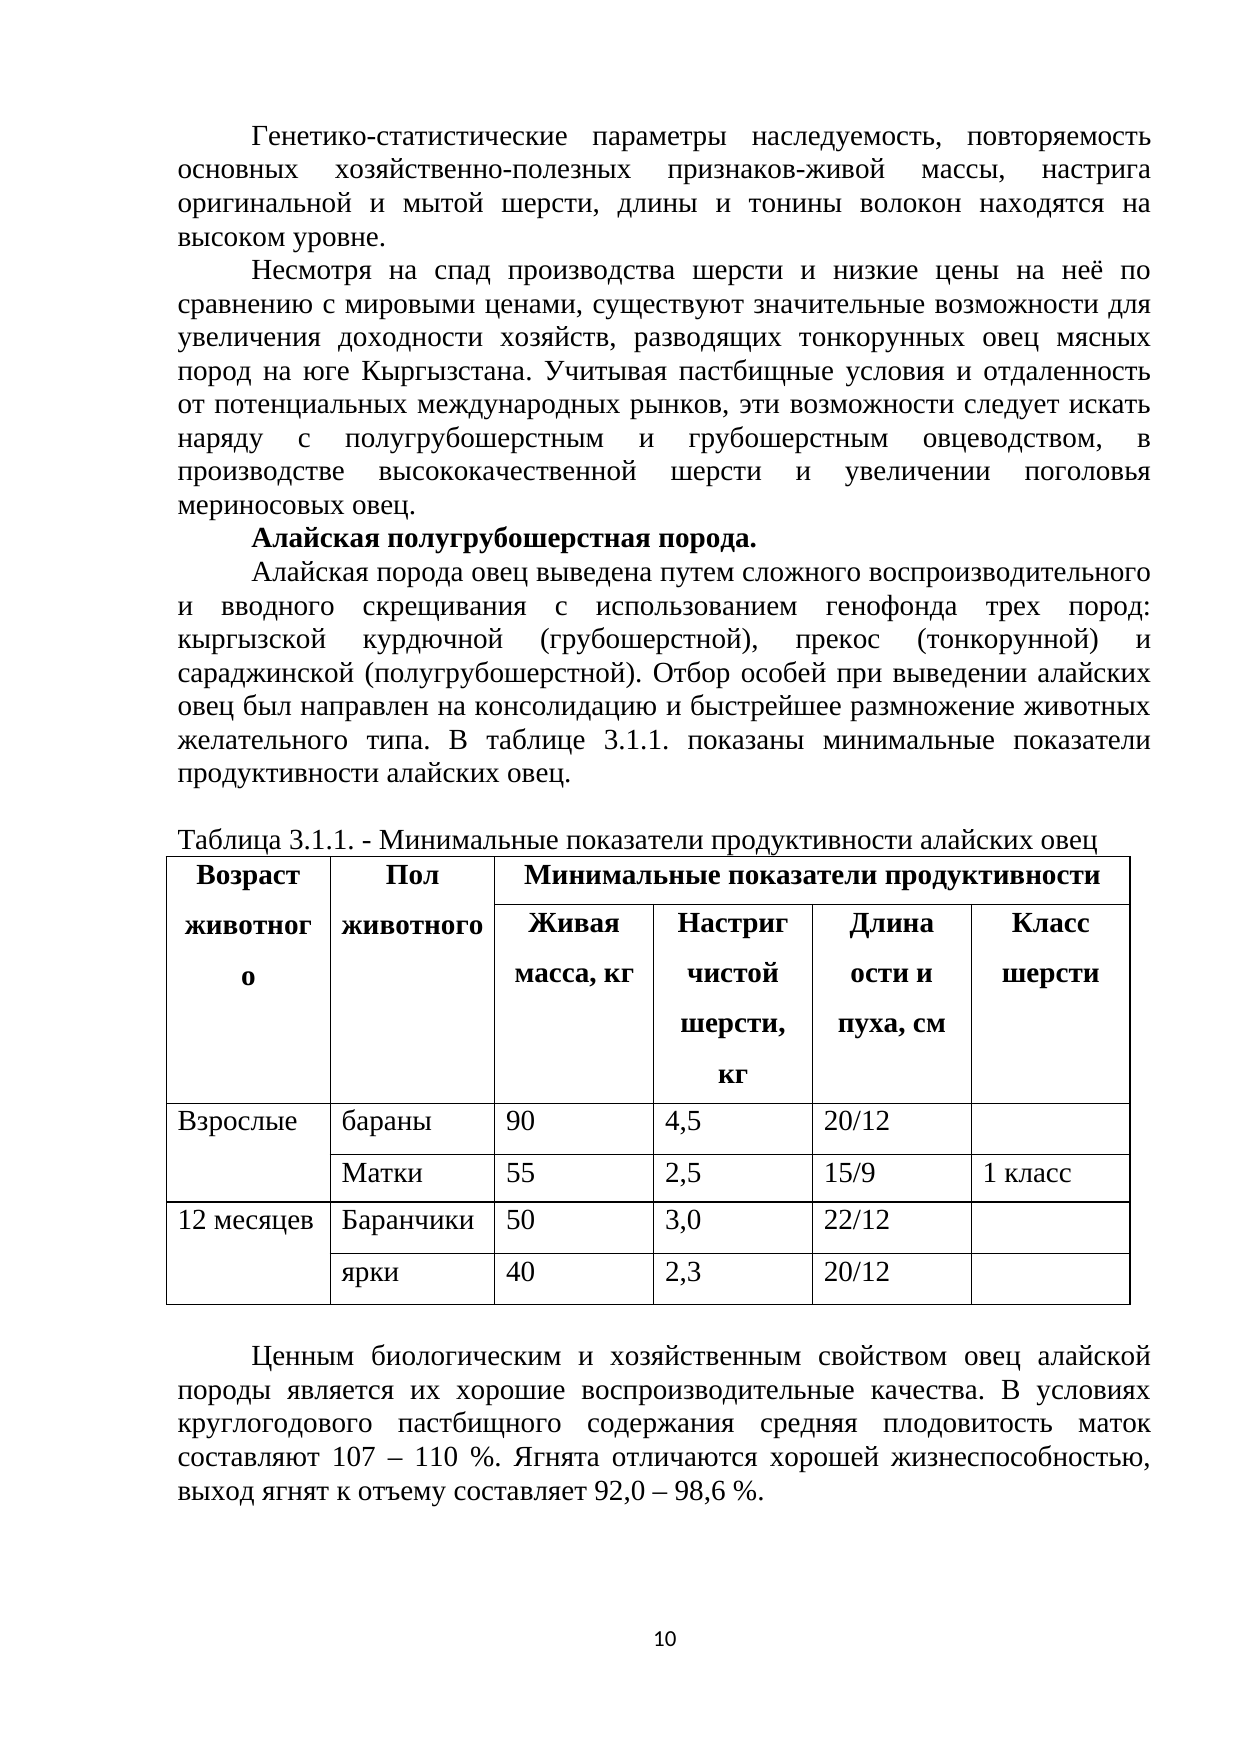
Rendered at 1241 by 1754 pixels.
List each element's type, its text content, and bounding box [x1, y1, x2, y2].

table_cell Класс шерсти [972, 905, 1129, 1102]
table_cell Взрослые [167, 1104, 330, 1201]
table_cell Длина ости и пуха, см [813, 905, 971, 1102]
table_cell 22/12 [813, 1203, 971, 1253]
text Алайская полугрубошерстная порода. [177, 521, 1152, 554]
table_cell 20/12 [813, 1104, 971, 1154]
table_cell 55 [495, 1155, 653, 1201]
table_cell Матки [331, 1155, 494, 1201]
text Алайская порода овец выведена путем сложного воспроизводительного и вводного скрещивания с использованием генофонда трех пород: кыргызской курдючной (грубошерстной), прекос (тонкорунной) и сараджинской (полугрубошерстной). Отбор особей при выведении алайских овец был направлен на консолидацию и быстрейшее размножение животных желательного типа. В таблице 3.1.1. показаны минимальные показатели продуктивности алайских овец. [177, 554, 1152, 789]
table_cell ярки [331, 1254, 494, 1304]
table_cell 20/12 [813, 1254, 971, 1304]
table_cell Баранчики [331, 1203, 494, 1253]
text Ценным биологическим и хозяйственным свойством овец алайской породы является их хорошие воспроизводительные качества. В условиях круглогодового пастбищного содержания средняя плодовитость маток составляют 107 – 110 %. Ягнята отличаются хорошей жизнеспособностью, выход ягнят к отъему составляет 92,0 – 98,6 %. [177, 1338, 1152, 1506]
text Несмотря на спад производства шерсти и низкие цены на неё по сравнению с мировыми ценами, существуют значительные возможности для увеличения доходности хозяйств, разводящих тонкорунных овец мясных пород на юге Кыргызстана. Учитывая пастбищные условия и отдаленность от потенциальных международных рынков, эти возможности следует искать наряду с полугрубошерстным и грубошерстным овцеводством, в производстве высококачественной шерсти и увеличении поголовья мериносовых овец. [177, 252, 1152, 521]
table_cell Живая масса, кг [495, 905, 653, 1102]
table_cell 4,5 [654, 1104, 812, 1154]
text Таблица 3.1.1. - Минимальные показатели продуктивности алайских овец [177, 822, 1152, 856]
table_header Возраст животного [167, 857, 330, 1102]
table_cell 40 [495, 1254, 653, 1304]
text Генетико-статистические параметры наследуемость, повторяемость основных хозяйственно-полезных признаков-живой массы, настрига оригинальной и мытой шерсти, длины и тонины волокон находятся на высоком уровне. [177, 118, 1152, 252]
table_cell 90 [495, 1104, 653, 1154]
table_cell [972, 1203, 1129, 1253]
table_cell 1 класс [972, 1155, 1129, 1201]
table_cell [972, 1104, 1129, 1154]
table_cell 15/9 [813, 1155, 971, 1201]
table_cell 2,3 [654, 1254, 812, 1304]
table_cell 3,0 [654, 1203, 812, 1253]
table_cell [972, 1254, 1129, 1304]
table_header Пол животного [331, 857, 494, 1102]
table_cell бараны [331, 1104, 494, 1154]
table_cell 2,5 [654, 1155, 812, 1201]
table_cell 12 месяцев [167, 1203, 330, 1304]
table_cell 50 [495, 1203, 653, 1253]
table_header Минимальные показатели продуктивности [495, 857, 1129, 904]
table_cell Настриг чистой шерсти, кг [654, 905, 812, 1102]
